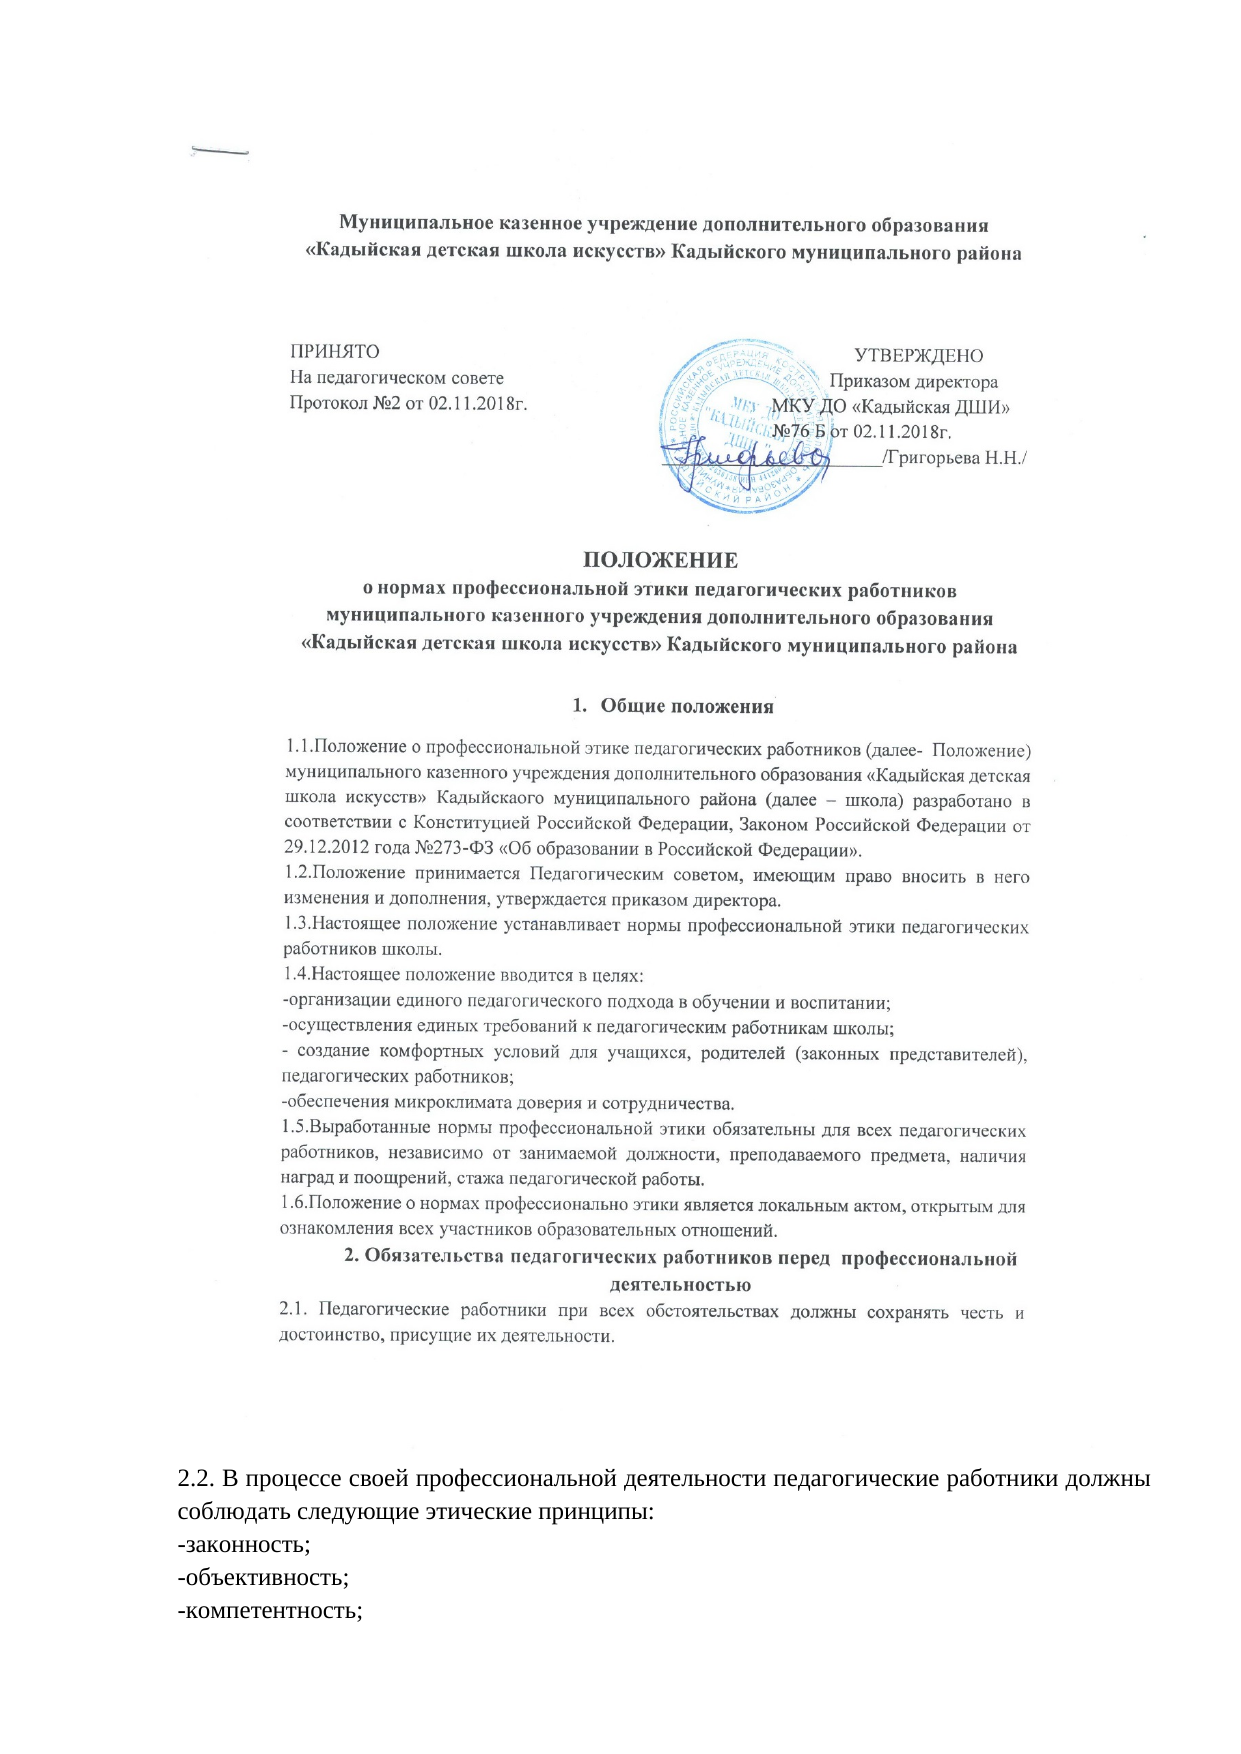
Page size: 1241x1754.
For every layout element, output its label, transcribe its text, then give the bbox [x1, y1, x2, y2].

picture [177, 118, 1152, 1460]
text -законность; [177, 1529, 1152, 1558]
text -объективность; [177, 1562, 1152, 1591]
text -компетентность; [177, 1596, 1152, 1624]
text 2.2. В процессе своей профессиональной деятельности педагогические работники должны соблюдать следующие этические принципы: [177, 1460, 1152, 1525]
